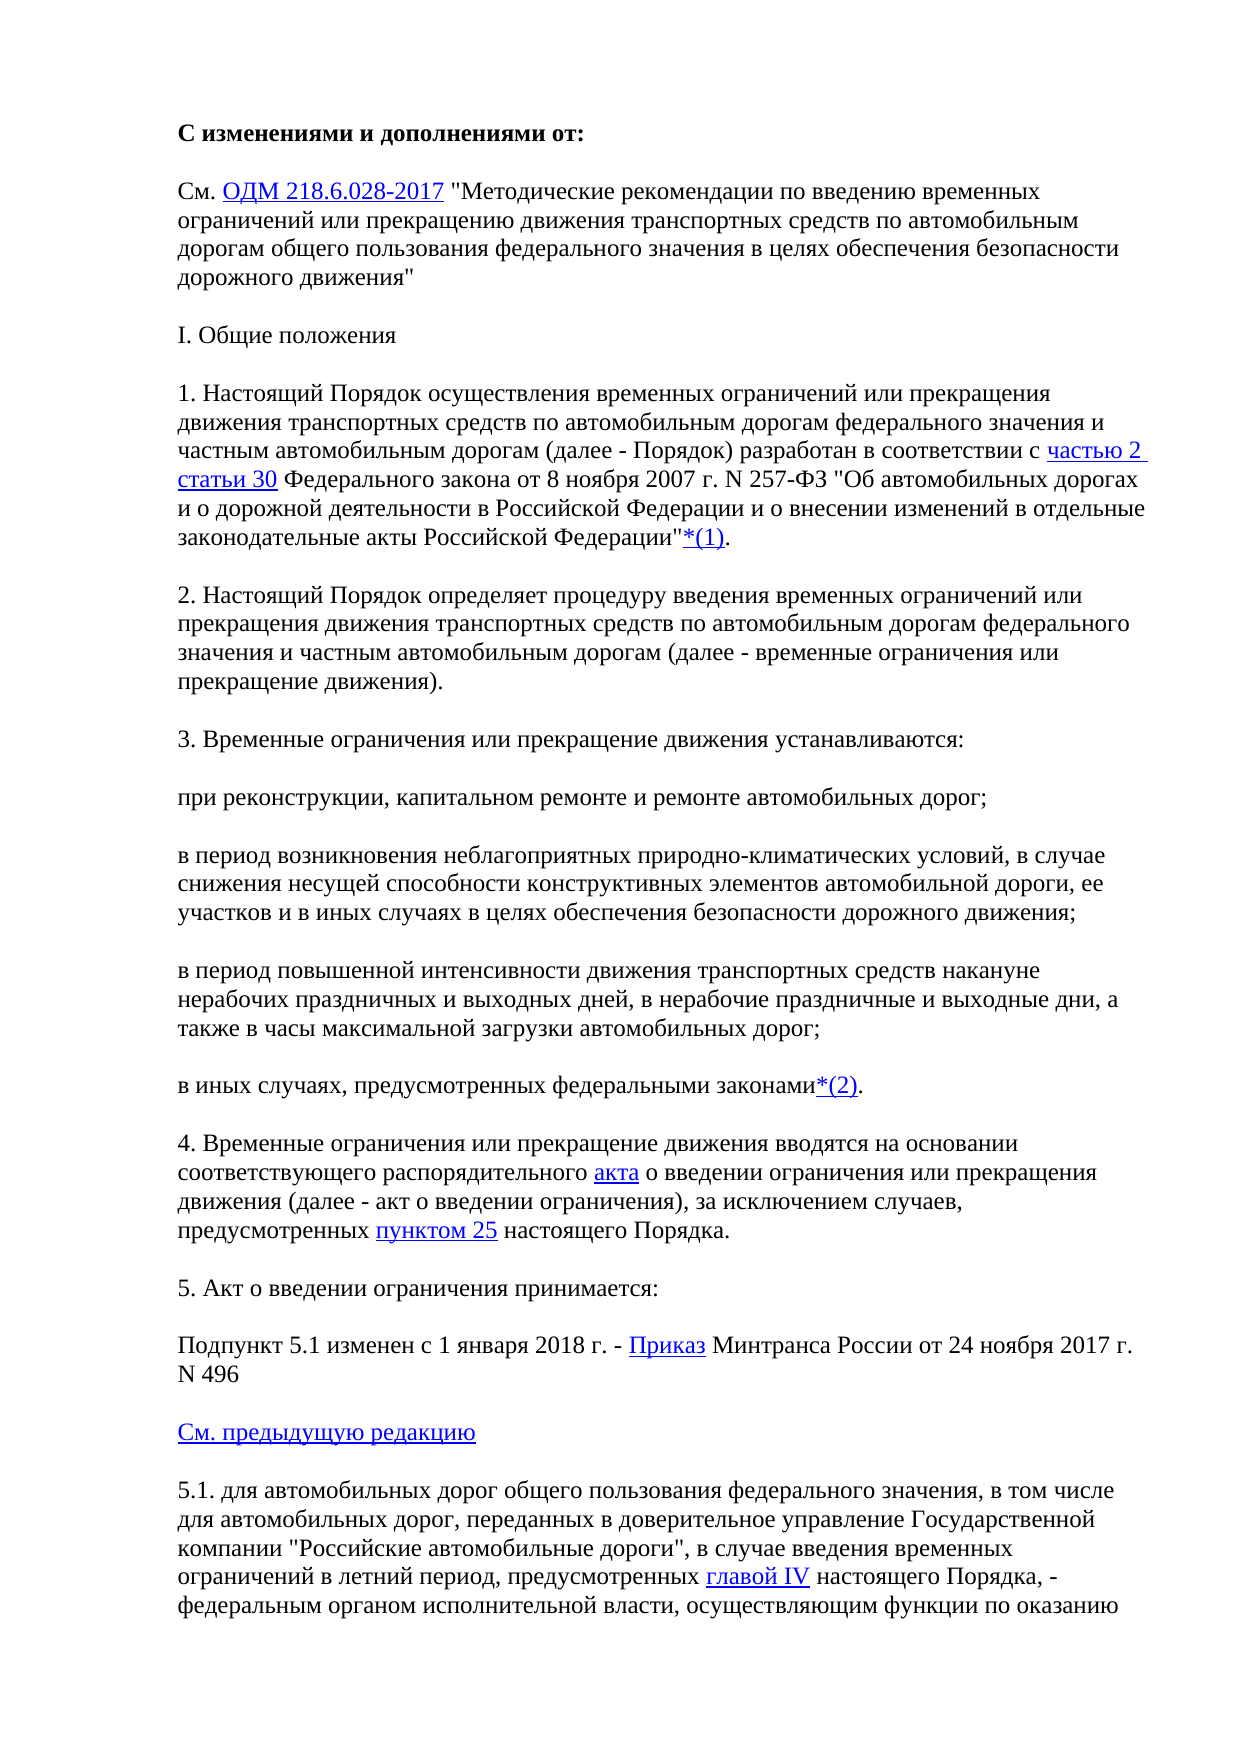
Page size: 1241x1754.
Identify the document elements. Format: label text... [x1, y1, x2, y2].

text Подпункт 5.1 изменен с 1 января 2018 г. - Приказ Минтранса России от 24 ноября 2017 г. N 496 [177, 1331, 1152, 1388]
text 2. Настоящий Порядок определяет процедуру введения временных ограничений или прекращения движения транспортных средств по автомобильным дорогам федерального значения и частным автомобильным дорогам (далее - временные ограничения или прекращение движения). [177, 580, 1152, 695]
text в период повышенной интенсивности движения транспортных средств накануне нерабочих праздничных и выходных дней, в нерабочие праздничные и выходные дни, а также в часы максимальной загрузки автомобильных дорог; [177, 955, 1152, 1041]
text 4. Временные ограничения или прекращение движения вводятся на основании соответствующего распорядительного акта о введении ограничения или прекращения движения (далее - акт о введении ограничения), за исключением случаев, предусмотренных пунктом 25 настоящего Порядка. [177, 1128, 1152, 1243]
text 3. Временные ограничения или прекращение движения устанавливаются: [177, 724, 1152, 753]
text С изменениями и дополнениями от: [177, 118, 1152, 147]
text 5. Акт о введении ограничения принимается: [177, 1273, 1152, 1301]
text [177, 1475, 1152, 1619]
text при реконструкции, капитальном ремонте и ремонте автомобильных дорог; [177, 782, 1152, 811]
text в иных случаях, предусмотренных федеральными законами*(2). [177, 1071, 1152, 1099]
text I. Общие положения [177, 320, 1152, 349]
text в период возникновения неблагоприятных природно-климатических условий, в случае снижения несущей способности конструктивных элементов автомобильной дороги, ее участков и в иных случаях в целях обеспечения безопасности дорожного движения; [177, 840, 1152, 926]
text См. ОДМ 218.6.028-2017 "Методические рекомендации по введению временных ограничений или прекращению движения транспортных средств по автомобильным дорогам общего пользования федерального значения в целях обеспечения безопасности дорожного движения" [177, 176, 1152, 291]
text См. предыдущую редакцию [177, 1417, 1152, 1446]
text 1. Настоящий Порядок осуществления временных ограничений или прекращения движения транспортных средств по автомобильным дорогам федерального значения и частным автомобильным дорогам (далее - Порядок) разработан в соответствии с частью 2 статьи 30 Федерального закона от 8 ноября 2007 г. N 257-ФЗ "Об автомобильных дорогах и о дорожной деятельности в Российской Федерации и о внесении изменений в отдельные законодательные акты Российской Федерации"*(1). [177, 378, 1152, 551]
